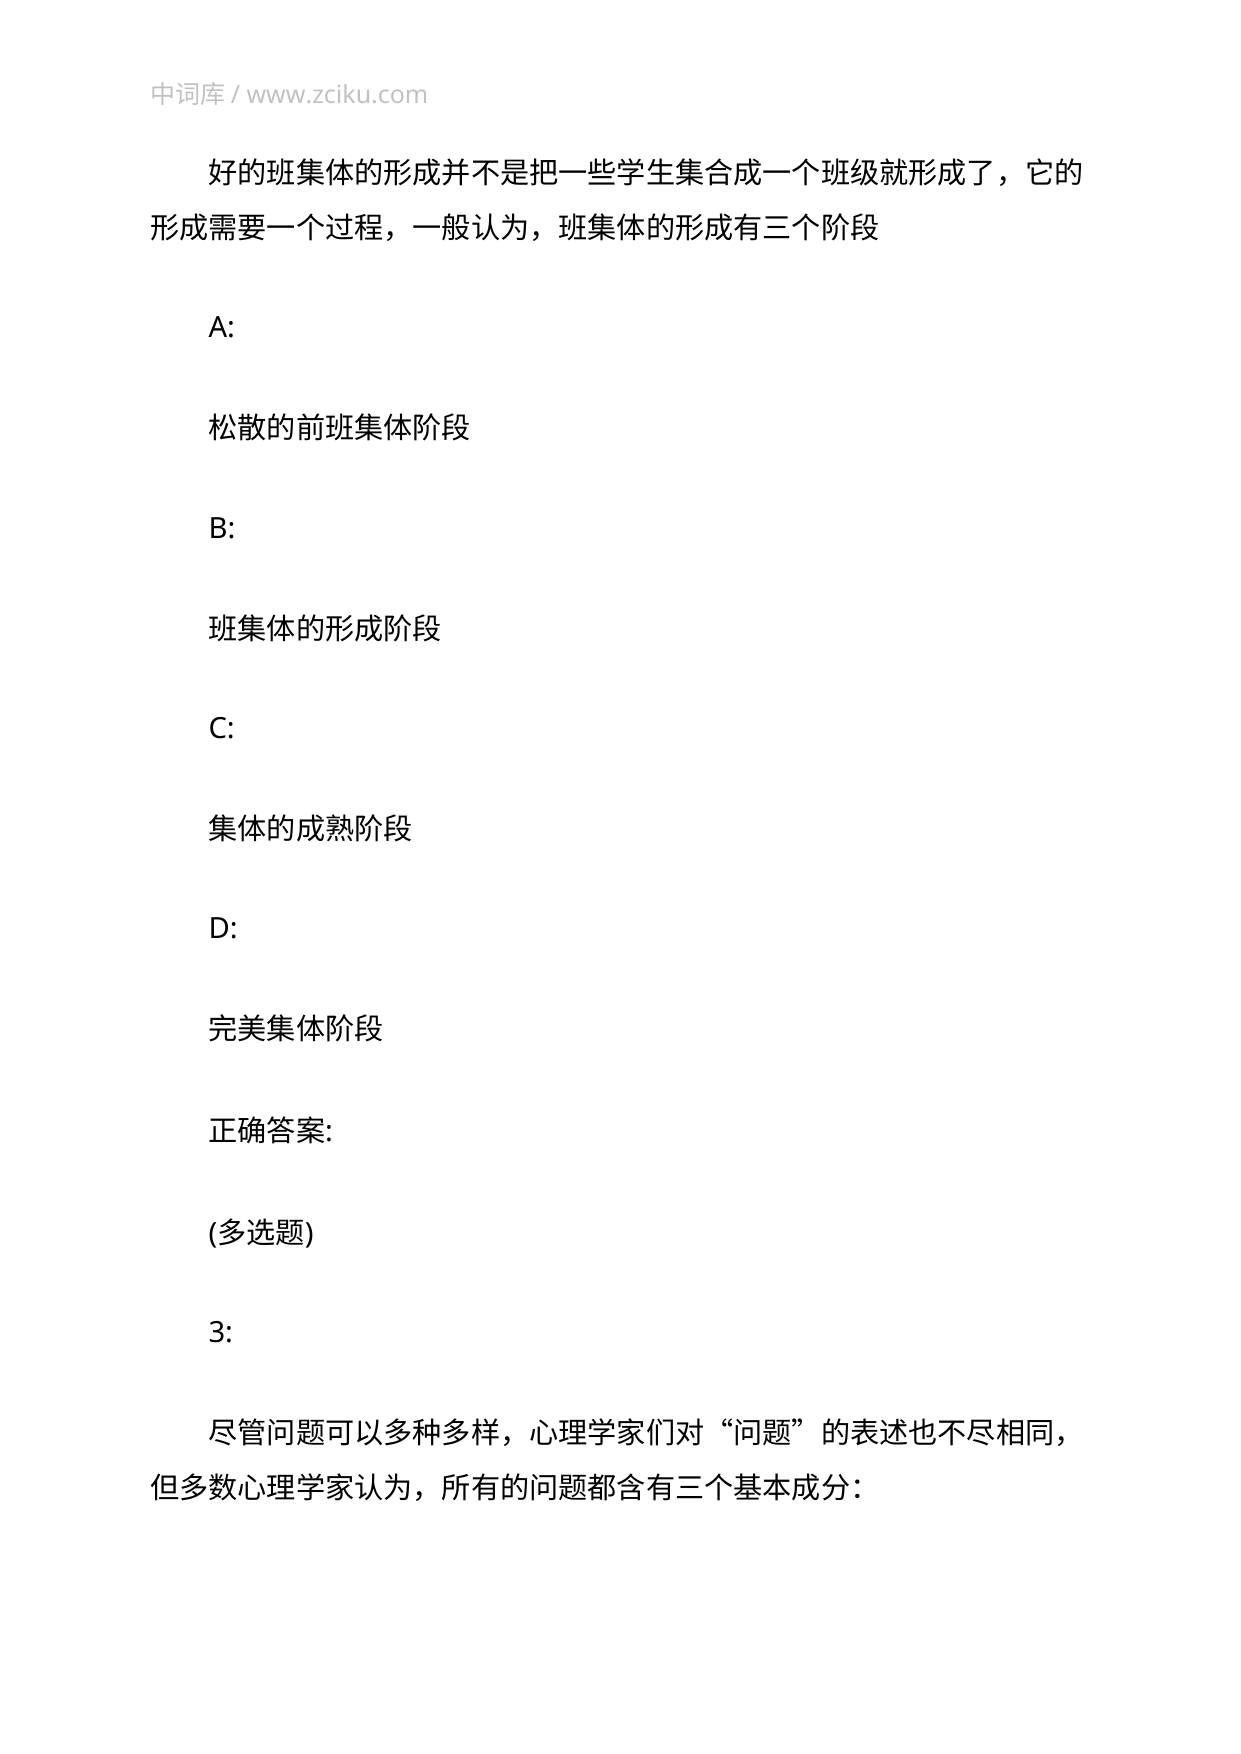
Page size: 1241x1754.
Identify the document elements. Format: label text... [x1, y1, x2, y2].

text 尽管问题可以多种多样，心理学家们对“问题”的表述也不尽相同，但多数心理学家认为，所有的问题都含有三个基本成分： [150, 1410, 1090, 1507]
text 班集体的形成阶段 [150, 605, 1090, 648]
text D: [150, 907, 1090, 947]
text 正确答案: [150, 1107, 1090, 1150]
text C: [150, 707, 1090, 747]
text 好的班集体的形成并不是把一些学生集合成一个班级就形成了，它的形成需要一个过程，一般认为，班集体的形成有三个阶段 [150, 150, 1090, 247]
text 3: [150, 1311, 1090, 1351]
text B: [150, 507, 1090, 547]
text 完美集体阶段 [150, 1006, 1090, 1048]
text 松散的前班集体阶段 [150, 405, 1090, 447]
text (多选题) [150, 1209, 1090, 1252]
text 集体的成熟阶段 [150, 806, 1090, 848]
text A: [150, 307, 1090, 346]
